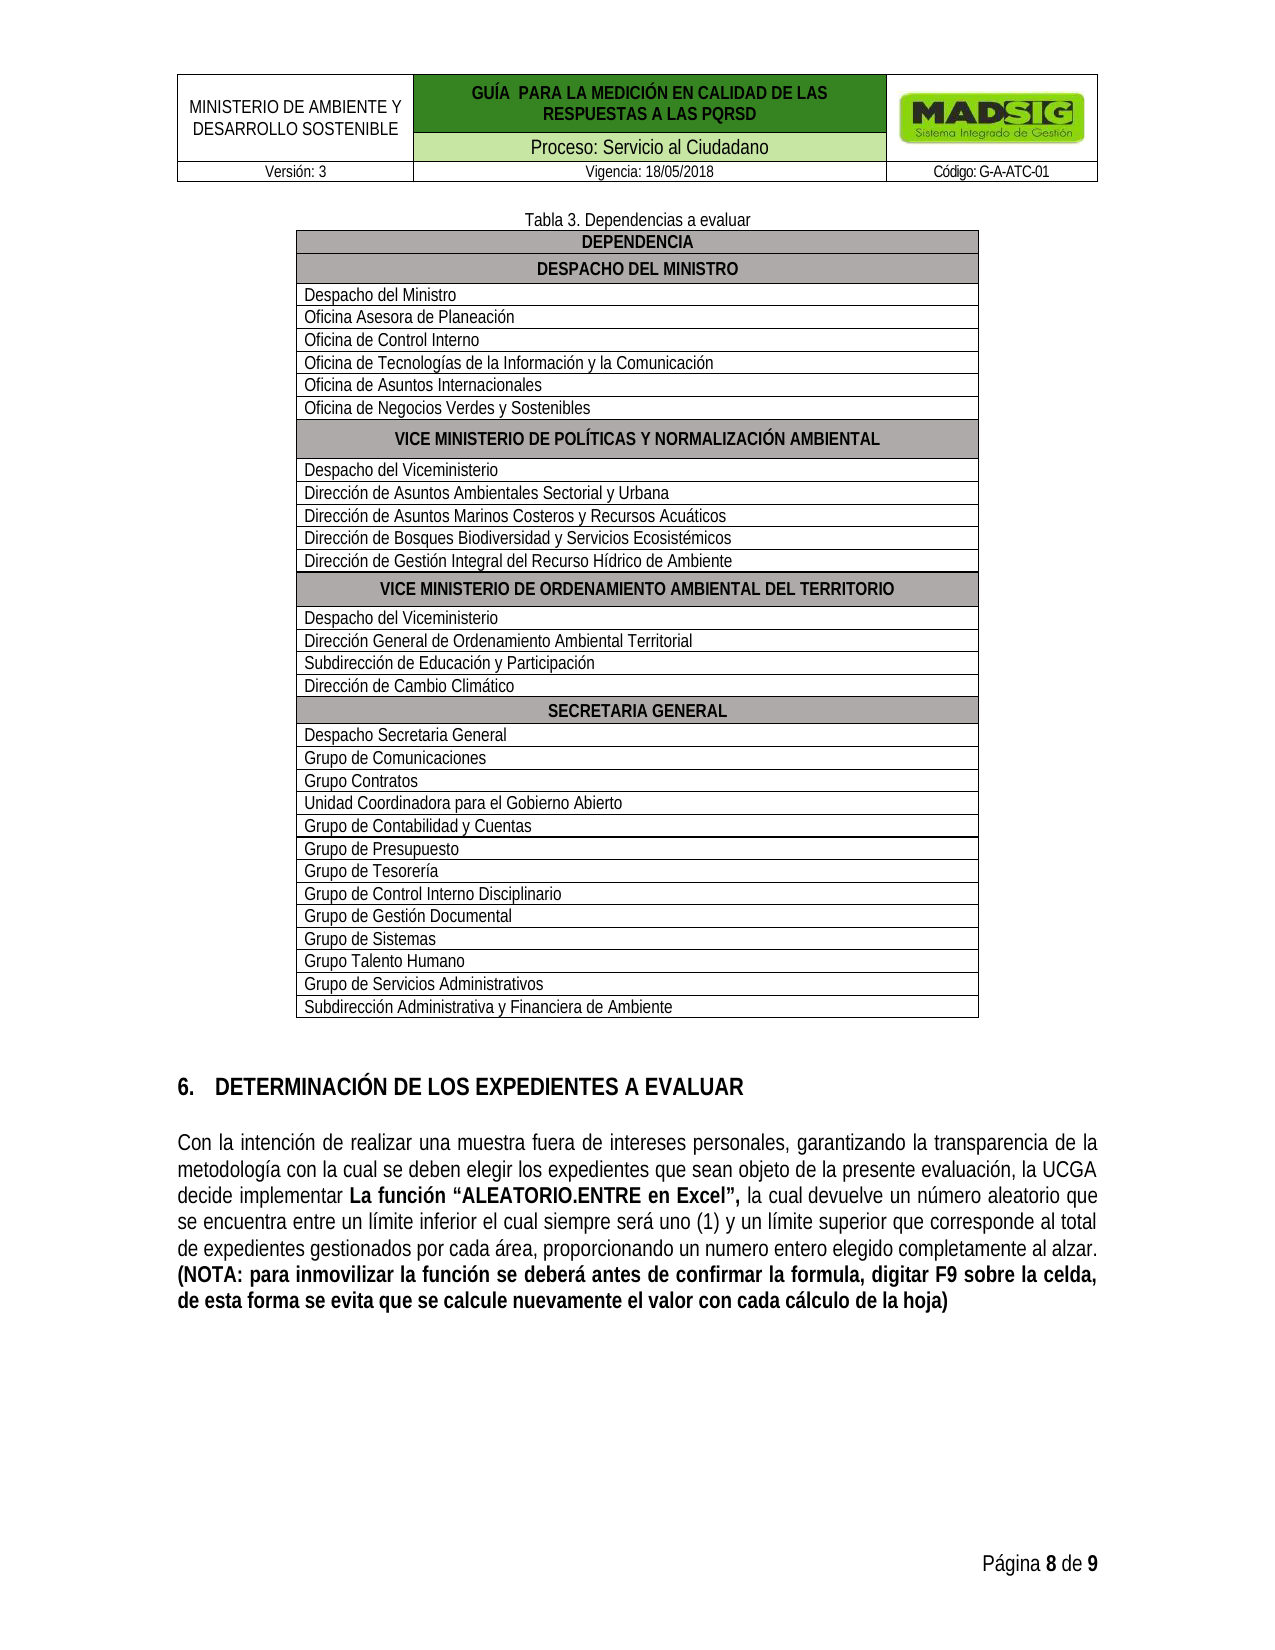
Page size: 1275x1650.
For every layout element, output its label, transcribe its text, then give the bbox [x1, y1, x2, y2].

table_cell Dirección de Bosques Biodiversidad y Servicios Ecosistémicos [297, 527, 978, 549]
table_cell Dirección de Cambio Climático [297, 675, 978, 696]
table_cell DESPACHO DEL MINISTRO [297, 254, 978, 283]
table_cell Despacho del Viceministerio [297, 459, 978, 481]
text Tabla 3. Dependencias a evaluar [177, 208, 1098, 230]
table_cell Dirección de Asuntos Marinos Costeros y Recursos Acuáticos [297, 505, 978, 526]
text Con la intención de realizar una muestra fuera de intereses personales, garantizando la transparencia de la metodología con la cual se deben elegir los expedientes que sean objeto de la presente evaluación, la UCGA decide implementar La función “ALEATORIO.ENTRE en Excel”, la cual devuelve un número aleatorio que se encuentra entre un límite inferior el cual siempre será uno (1) y un límite superior que corresponde al total de expedientes gestionados por cada área, proporcionando un numero entero elegido completamente al alzar. (NOTA: para inmovilizar la función se deberá antes de confirmar la formula, digitar F9 sobre la celda, de esta forma se evita que se calcule nuevamente el valor con cada cálculo de la hoja) [177, 1129, 1098, 1314]
table_cell Subdirección Administrativa y Financiera de Ambiente [297, 996, 978, 1017]
table_cell VICE MINISTERIO DE ORDENAMIENTO AMBIENTAL DEL TERRITORIO [297, 573, 978, 606]
table_cell VICE MINISTERIO DE POLÍTICAS Y NORMALIZACIÓN AMBIENTAL [297, 420, 978, 458]
table_cell Despacho Secretaria General [297, 724, 978, 746]
subtitle DETERMINACIÓN DE LOS EXPEDIENTES A EVALUAR [177, 1072, 1098, 1101]
table_cell Despacho del Viceministerio [297, 607, 978, 628]
table_cell Oficina Asesora de Planeación [297, 306, 978, 328]
table_cell Subdirección de Educación y Participación [297, 652, 978, 674]
table_cell Grupo de Control Interno Disciplinario [297, 883, 978, 904]
table_cell Grupo de Servicios Administrativos [297, 973, 978, 994]
table_cell Grupo Contratos [297, 770, 978, 791]
table_cell Oficina de Tecnologías de la Información y la Comunicación [297, 352, 978, 373]
table_cell Grupo de Tesorería [297, 860, 978, 882]
table_cell Oficina de Asuntos Internacionales [297, 374, 978, 396]
table_header DEPENDENCIA [297, 231, 978, 253]
table_cell Grupo de Presupuesto [297, 838, 978, 859]
table_cell Dirección de Gestión Integral del Recurso Hídrico de Ambiente [297, 550, 978, 571]
table_cell Dirección de Asuntos Ambientales Sectorial y Urbana [297, 482, 978, 503]
table_cell Oficina de Negocios Verdes y Sostenibles [297, 397, 978, 418]
table_cell Unidad Coordinadora para el Gobierno Abierto [297, 792, 978, 814]
table_cell Dirección General de Ordenamiento Ambiental Territorial [297, 630, 978, 651]
table_cell Grupo de Sistemas [297, 928, 978, 949]
table_cell Grupo Talento Humano [297, 950, 978, 972]
table_cell Despacho del Ministro [297, 284, 978, 305]
table_cell Grupo de Contabilidad y Cuentas [297, 815, 978, 836]
table_cell SECRETARIA GENERAL [297, 697, 978, 723]
table_cell Grupo de Comunicaciones [297, 747, 978, 768]
table_cell Grupo de Gestión Documental [297, 905, 978, 927]
table_cell Oficina de Control Interno [297, 329, 978, 351]
